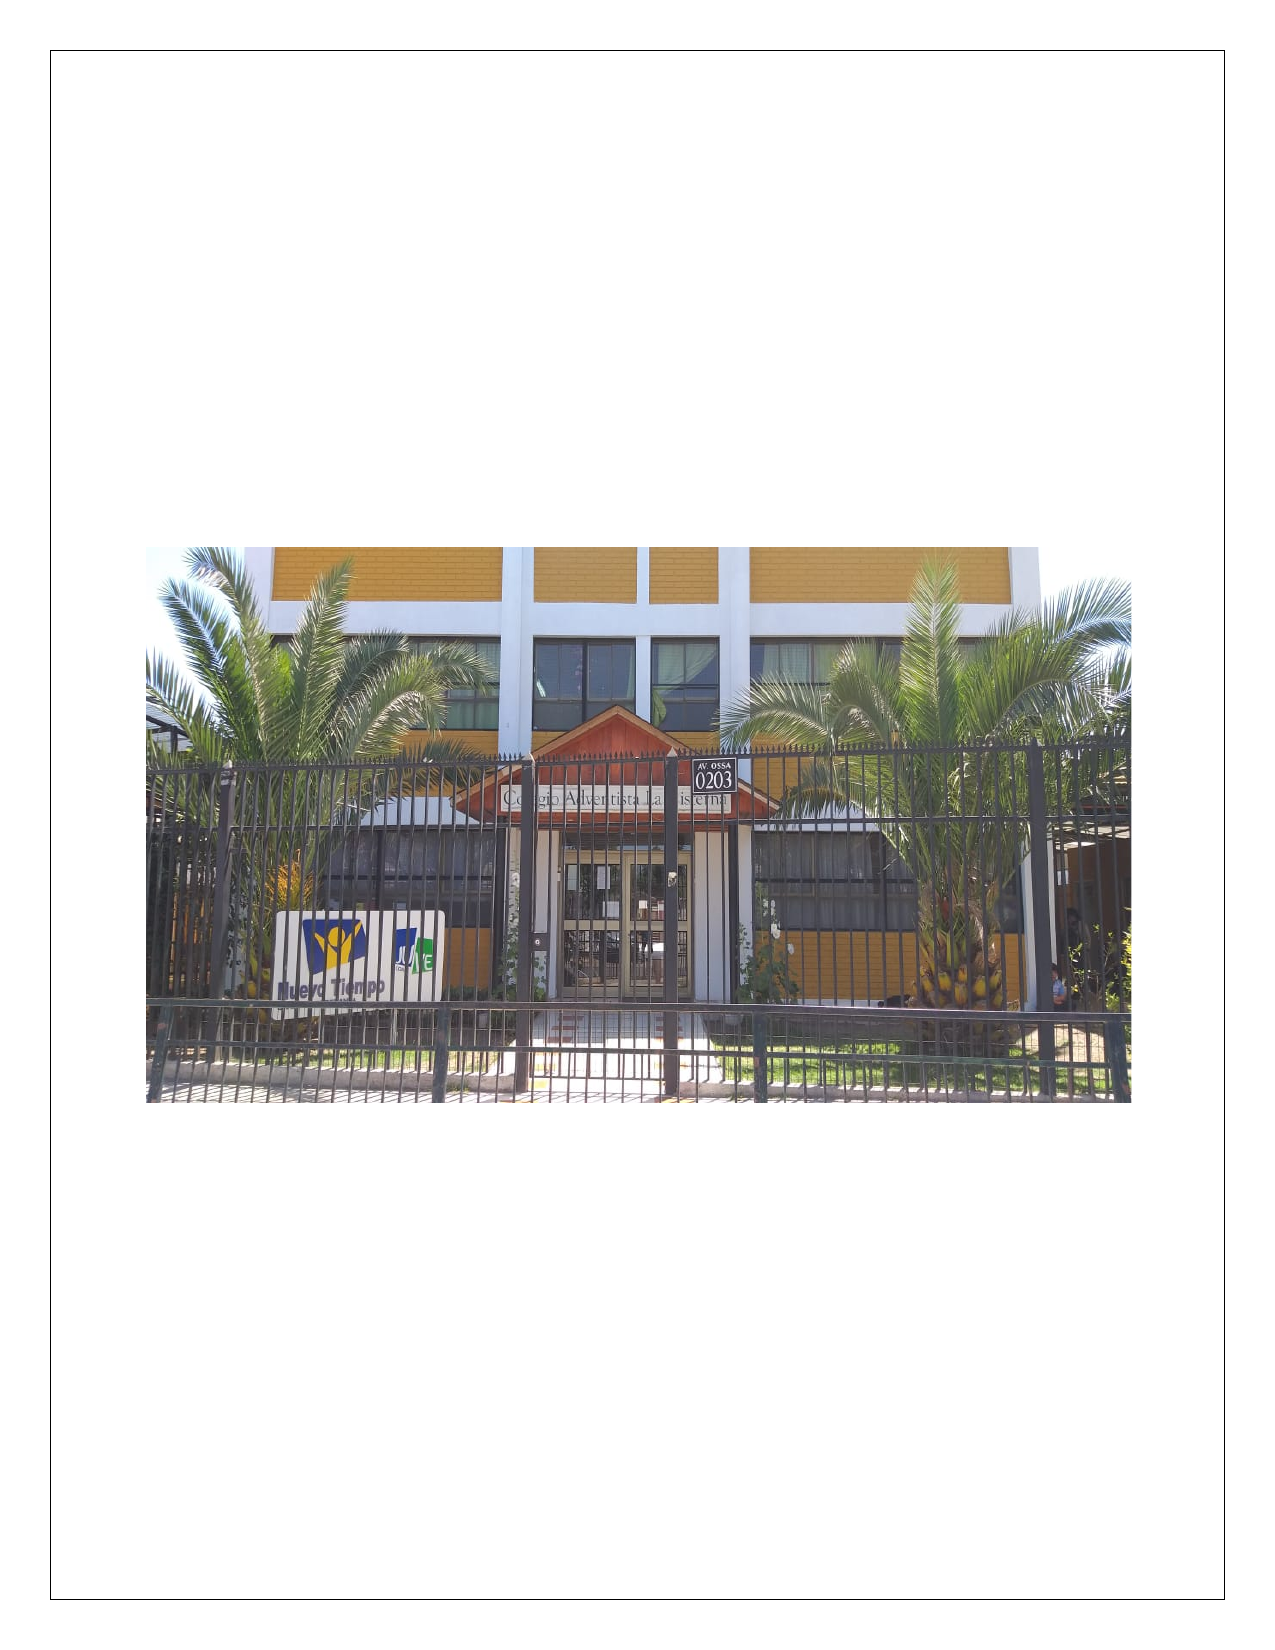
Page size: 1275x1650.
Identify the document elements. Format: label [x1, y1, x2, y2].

picture [146, 547, 1132, 1103]
